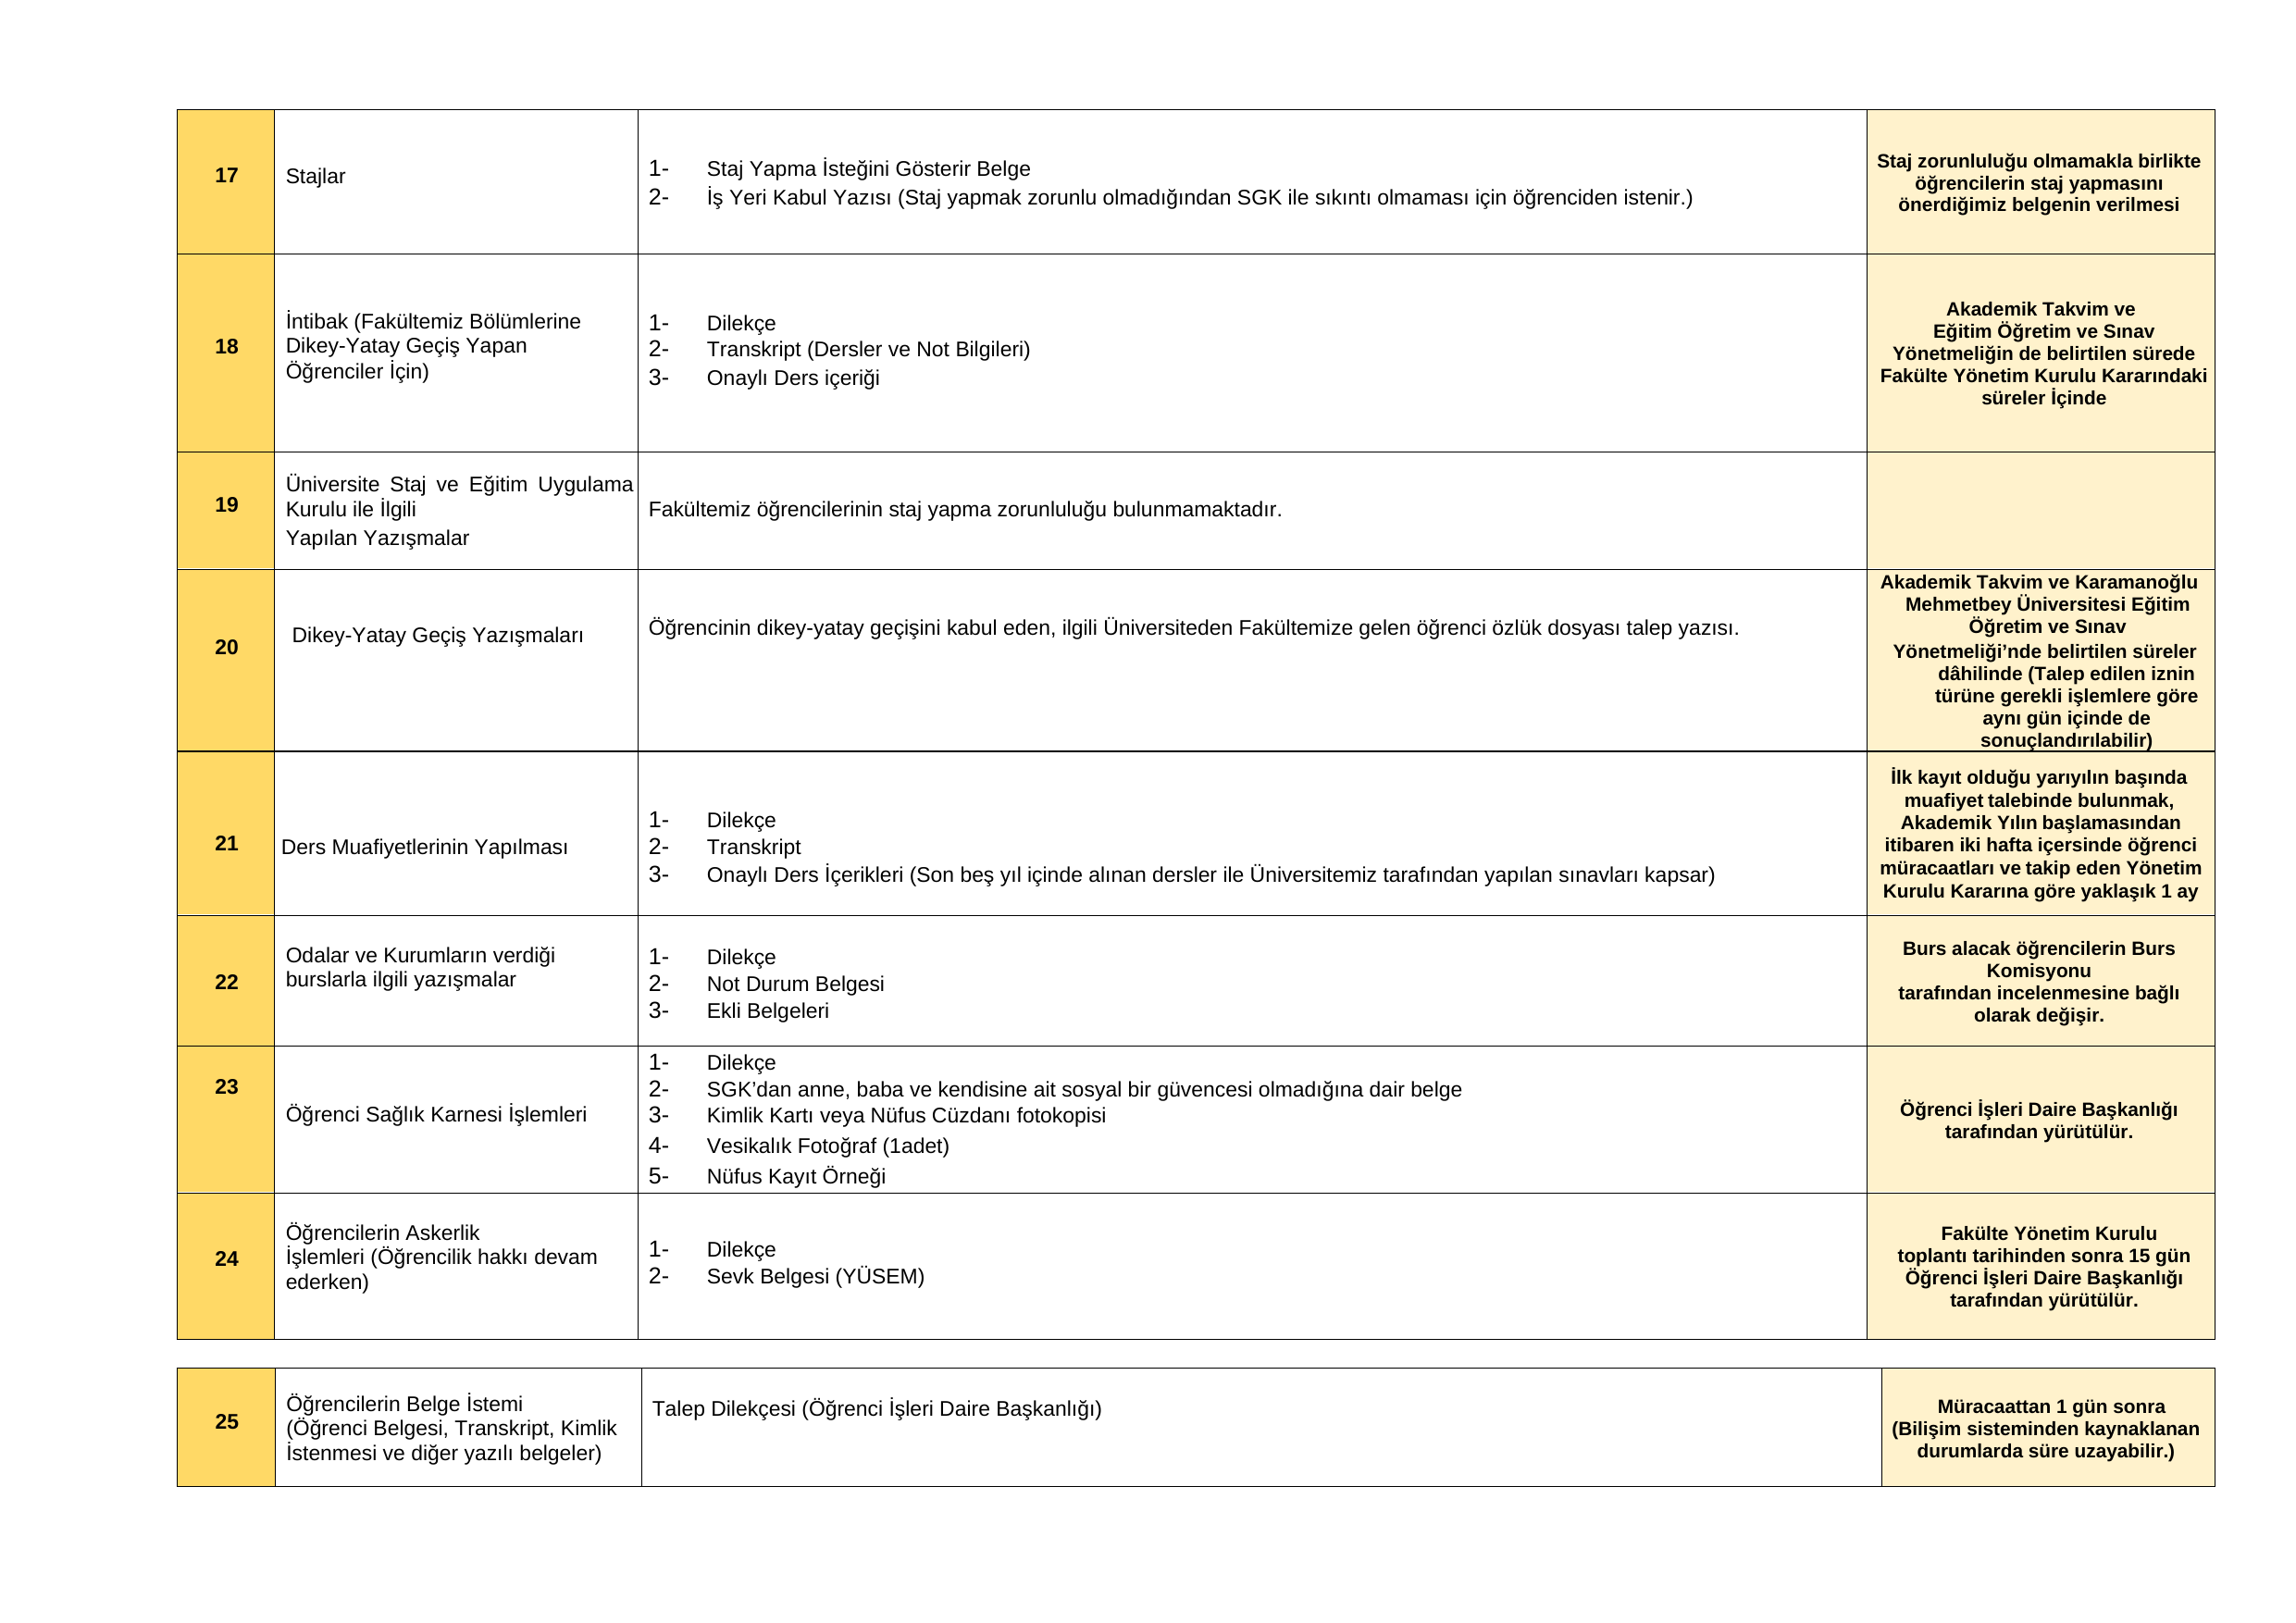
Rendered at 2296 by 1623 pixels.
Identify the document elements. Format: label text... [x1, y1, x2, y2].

table_cell Öğrencilerin Askerlik İşlemleri (Öğrencilik hakkı devam ederken) [275, 1194, 638, 1339]
table_cell Dilekçe SGK’dan anne, baba ve kendisine ait sosyal bir güvencesi olmadığına dair belge Kimlik Kartı veya Nüfus Cüzdanı fotokopisi Vesikalık Fotoğraf (1adet) Nüfus Kayıt Örneği [639, 1047, 1867, 1192]
table_cell Öğrencinin dikey-yatay geçişini kabul eden, ilgili Üniversiteden Fakültemize gelen öğrenci özlük dosyası talep yazısı. [639, 570, 1867, 750]
table_cell Ders Muafiyetlerinin Yapılması [275, 752, 638, 914]
table_header Staj zorunluluğu olmamakla birlikte öğrencilerin staj yapmasını önerdiğimiz belgenin verilmesi [1868, 110, 2215, 254]
table_cell 19 [178, 452, 274, 568]
table_cell Burs alacak öğrencilerin Burs Komisyonu tarafından incelenmesine bağlı olarak değişir. [1868, 916, 2215, 1046]
table_cell Akademik Takvim ve Eğitim Öğretim ve Sınav Yönetmeliğin de belirtilen sürede Fakülte Yönetim Kurulu Kararındaki süreler İçinde [1868, 254, 2215, 452]
table_header Stajlar [275, 110, 638, 254]
table_cell Fakültemiz öğrencilerinin staj yapma zorunluluğu bulunmamaktadır. [639, 452, 1867, 568]
table_header 25 [178, 1369, 275, 1486]
table_cell Öğrenci İşleri Daire Başkanlığı tarafından yürütülür. [1868, 1047, 2215, 1192]
table_cell Dilekçe Not Durum Belgesi Ekli Belgeleri [639, 916, 1867, 1046]
table_cell Dikey-Yatay Geçiş Yazışmaları [275, 570, 638, 750]
table_cell 24 [178, 1194, 274, 1339]
table_cell 20 [178, 570, 274, 750]
table_header Talep Dilekçesi (Öğrenci İşleri Daire Başkanlığı) [642, 1369, 1881, 1486]
table_cell 23 [178, 1047, 274, 1192]
table_cell Dilekçe Sevk Belgesi (YÜSEM) [639, 1194, 1867, 1339]
table_cell Fakülte Yönetim Kurulu toplantı tarihinden sonra 15 gün Öğrenci İşleri Daire Başkanlığı tarafından yürütülür. [1868, 1194, 2215, 1339]
table_cell Öğrenci Sağlık Karnesi İşlemleri [275, 1047, 638, 1192]
table_cell Üniversite Staj ve Eğitim Uygulama Kurulu ile İlgili Yapılan Yazışmalar [275, 452, 638, 568]
table_cell 21 [178, 752, 274, 914]
table_header Staj Yapma İsteğini Gösterir Belge İş Yeri Kabul Yazısı (Staj yapmak zorunlu olmadığından SGK ile sıkıntı olmaması için öğrenciden istenir.) [639, 110, 1867, 254]
table_cell Dilekçe Transkript Onaylı Ders İçerikleri (Son beş yıl içinde alınan dersler ile Üniversitemiz tarafından yapılan sınavları kapsar) [639, 752, 1867, 914]
table_cell 22 [178, 916, 274, 1046]
table_header Müracaattan 1 gün sonra (Bilişim sisteminden kaynaklanan durumlarda süre uzayabilir.) [1882, 1369, 2215, 1486]
table_cell İlk kayıt olduğu yarıyılın başında muafiyet talebinde bulunmak, Akademik Yılın başlamasından itibaren iki hafta içersinde öğrenci müracaatları ve takip eden Yönetim Kurulu Kararına göre yaklaşık 1 ay [1868, 752, 2215, 914]
table_cell Dilekçe Transkript (Dersler ve Not Bilgileri) Onaylı Ders içeriği [639, 254, 1867, 452]
table_cell İntibak (Fakültemiz Bölümlerine Dikey-Yatay Geçiş Yapan Öğrenciler İçin) [275, 254, 638, 452]
table_header Öğrencilerin Belge İstemi (Öğrenci Belgesi, Transkript, Kimlik İstenmesi ve diğer yazılı belgeler) [276, 1369, 641, 1486]
table_header 17 [178, 110, 274, 254]
table_cell Odalar ve Kurumların verdiği burslarla ilgili yazışmalar [275, 916, 638, 1046]
table_cell [1868, 452, 2215, 568]
table_cell 18 [178, 254, 274, 452]
table_cell Akademik Takvim ve Karamanoğlu Mehmetbey Üniversitesi Eğitim Öğretim ve Sınav Yönetmeliği’nde belirtilen süreler dâhilinde (Talep edilen iznin türüne gerekli işlemlere göre aynı gün içinde de sonuçlandırılabilir) [1868, 570, 2215, 750]
